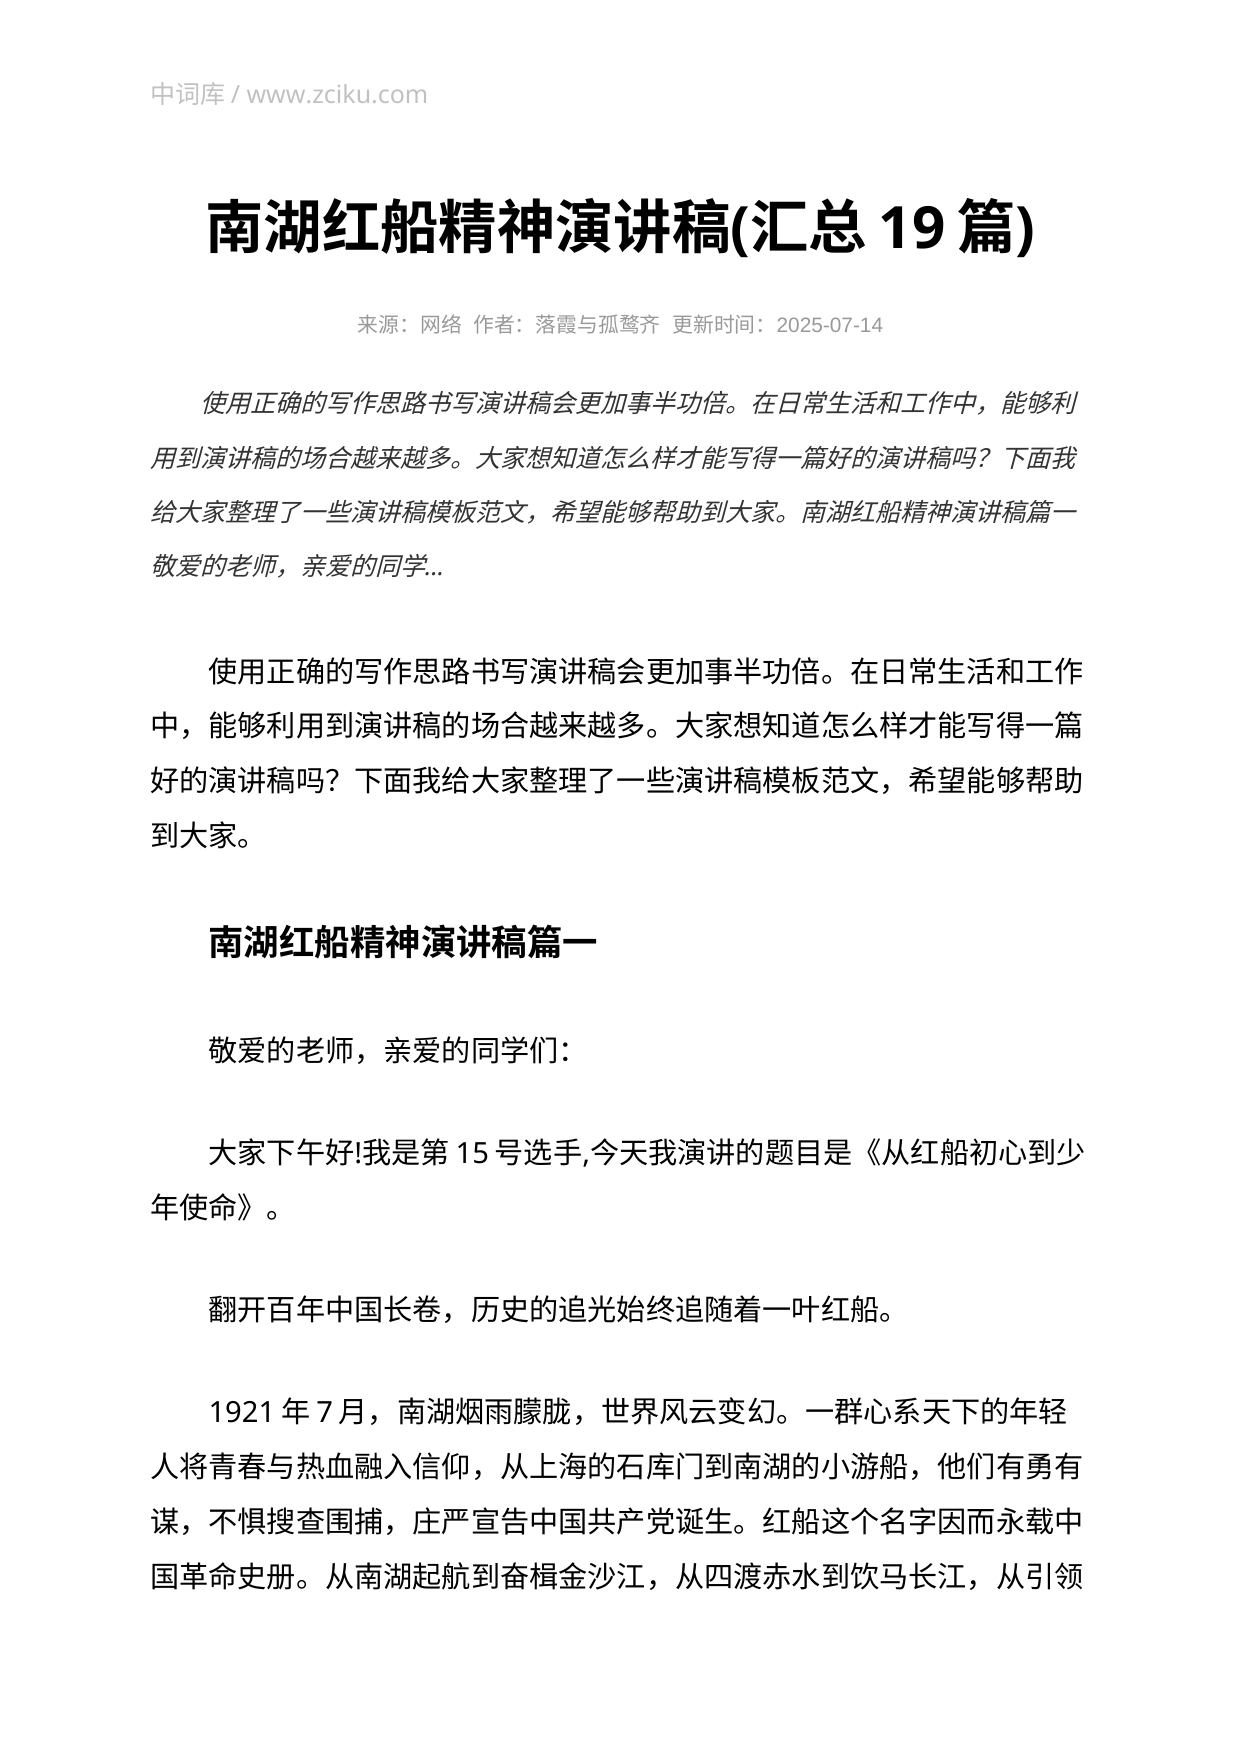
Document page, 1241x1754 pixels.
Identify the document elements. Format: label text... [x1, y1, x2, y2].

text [150, 1388, 1090, 1595]
subtitle 南湖红船精神演讲稿(汇总19篇) [150, 181, 1090, 266]
text 南湖红船精神演讲稿篇一 [150, 914, 1090, 966]
text 翻开百年中国长卷，历史的追光始终追随着一叶红船。 [150, 1287, 1090, 1329]
text 敬爱的老师，亲爱的同学们： [150, 1028, 1090, 1070]
text 来源：网络 作者：落霞与孤鹜齐 更新时间：2025-07-14 [150, 313, 1090, 337]
text 使用正确的写作思路书写演讲稿会更加事半功倍。在日常生活和工作中，能够利用到演讲稿的场合越来越多。大家想知道怎么样才能写得一篇好的演讲稿吗？下面我给大家整理了一些演讲稿模板范文，希望能够帮助到大家。南湖红船精神演讲稿篇一敬爱的老师，亲爱的同学... [150, 384, 1090, 583]
text 大家下午好!我是第15号选手,今天我演讲的题目是《从红船初心到少年使命》。 [150, 1130, 1090, 1227]
text 使用正确的写作思路书写演讲稿会更加事半功倍。在日常生活和工作中，能够利用到演讲稿的场合越来越多。大家想知道怎么样才能写得一篇好的演讲稿吗？下面我给大家整理了一些演讲稿模板范文，希望能够帮助到大家。 [150, 648, 1090, 855]
